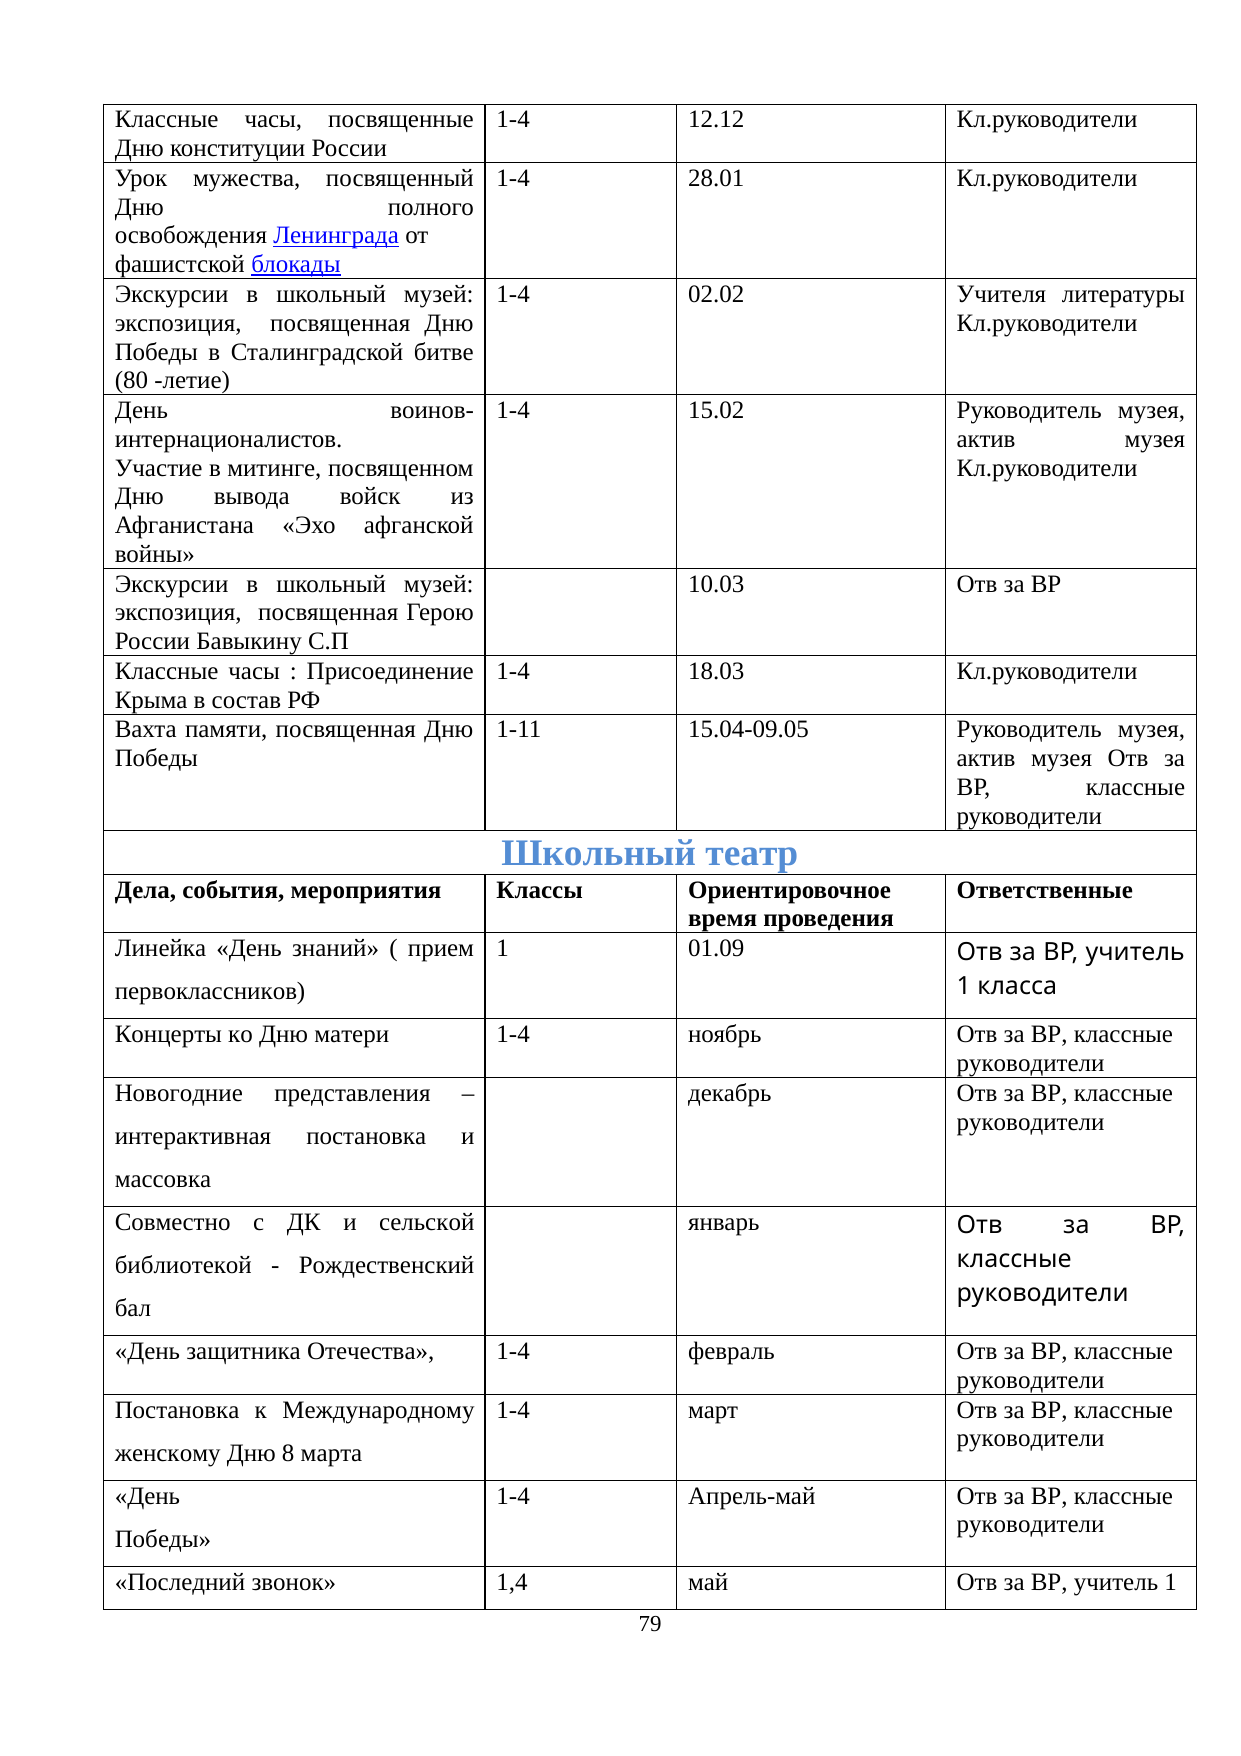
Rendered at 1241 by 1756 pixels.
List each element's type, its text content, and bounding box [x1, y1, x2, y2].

table_cell Руководитель музея, актив музея Отв за ВР, классные руководители [946, 715, 1196, 829]
table_cell Вахта памяти, посвященная Дню Победы [104, 715, 484, 829]
table_cell [486, 1078, 676, 1206]
table_cell [486, 1207, 676, 1335]
table_cell 1-4 [486, 1336, 676, 1394]
table_cell 15.02 [677, 395, 945, 568]
table_cell 1,4 [486, 1567, 676, 1609]
table_cell Постановка к Международному женскому Дню 8 марта [104, 1395, 484, 1480]
table_cell Линейка «День знаний» ( прием первоклассников) [104, 933, 484, 1018]
table_cell 10.03 [677, 569, 945, 655]
table_cell 12.12 [677, 105, 945, 162]
table_cell март [677, 1395, 945, 1480]
table_cell 1-4 [486, 1395, 676, 1480]
table_cell февраль [677, 1336, 945, 1394]
table_cell Ориентировочное время проведения [677, 875, 945, 932]
table_cell 1-4 [486, 105, 676, 162]
table_cell «День защитника Отечества», [104, 1336, 484, 1394]
table_cell Учителя литературы Кл.руководители [946, 279, 1196, 394]
table_cell 18.03 [677, 656, 945, 713]
table_cell декабрь [677, 1078, 945, 1206]
table_cell Концерты ко Дню матери [104, 1019, 484, 1077]
table_cell 1-4 [486, 279, 676, 394]
table_cell 1-4 [486, 1481, 676, 1566]
table_cell Экскурсии в школьный музей: экспозиция, посвященная Герою России Бавыкину С.П [104, 569, 484, 655]
table_cell Классные часы, посвященные Дню конституции России [104, 105, 484, 162]
table_cell Отв за ВР, классные руководители [946, 1019, 1196, 1077]
table_cell Отв за ВР, классные руководители [946, 1078, 1196, 1206]
table_cell Школьный театр [104, 831, 1196, 874]
table_cell 15.04-09.05 [677, 715, 945, 829]
table_cell 1 [486, 933, 676, 1018]
table_cell Отв за ВР, учитель 1 класса [946, 933, 1196, 1018]
table_cell Руководитель музея, актив музея Кл.руководители [946, 395, 1196, 568]
table_cell Апрель-май [677, 1481, 945, 1566]
table_cell Отв за ВР, классные руководители [946, 1481, 1196, 1566]
table_cell 1-4 [486, 1019, 676, 1077]
table_cell День воинов-интернационалистов. Участие в митинге, посвященном Дню вывода войск из Афганистана «Эхо афганской войны» [104, 395, 484, 568]
table_cell «День Победы» [104, 1481, 484, 1566]
table_cell Кл.руководители [946, 163, 1196, 278]
table_cell Экскурсии в школьный музей: экспозиция, посвященная Дню Победы в Сталинградской битве (80 -летие) [104, 279, 484, 394]
table_cell Кл.руководители [946, 105, 1196, 162]
table_cell [486, 569, 676, 655]
table_cell Отв за ВР, классные руководители [946, 1336, 1196, 1394]
table_cell май [677, 1567, 945, 1609]
table_cell 1-4 [486, 656, 676, 713]
table_cell Ответственные [946, 875, 1196, 932]
table_cell Отв за ВР, классные руководители [946, 1207, 1196, 1335]
table_cell Отв за ВР [946, 569, 1196, 655]
table_cell Отв за ВР, классные руководители [946, 1395, 1196, 1480]
table_cell ноябрь [677, 1019, 945, 1077]
table_cell «Последний звонок» [104, 1567, 484, 1609]
table_cell 02.02 [677, 279, 945, 394]
table_cell Совместно с ДК и сельской библиотекой - Рождественский бал [104, 1207, 484, 1335]
table_cell Классы [486, 875, 676, 932]
table_cell Кл.руководители [946, 656, 1196, 713]
table_cell 1-11 [486, 715, 676, 829]
table_cell 1-4 [486, 163, 676, 278]
table_cell январь [677, 1207, 945, 1335]
table_cell 28.01 [677, 163, 945, 278]
table_cell Классные часы : Присоединение Крыма в состав РФ [104, 656, 484, 713]
table_cell Новогодние представления – интерактивная постановка и массовка [104, 1078, 484, 1206]
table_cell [946, 1567, 1196, 1609]
table_cell 01.09 [677, 933, 945, 1018]
table_cell Дела, события, мероприятия [104, 875, 484, 932]
table_cell Урок мужества, посвященный Дню полного освобождения Ленинграда от фашистской блокады [104, 163, 484, 278]
table_cell 1-4 [486, 395, 676, 568]
